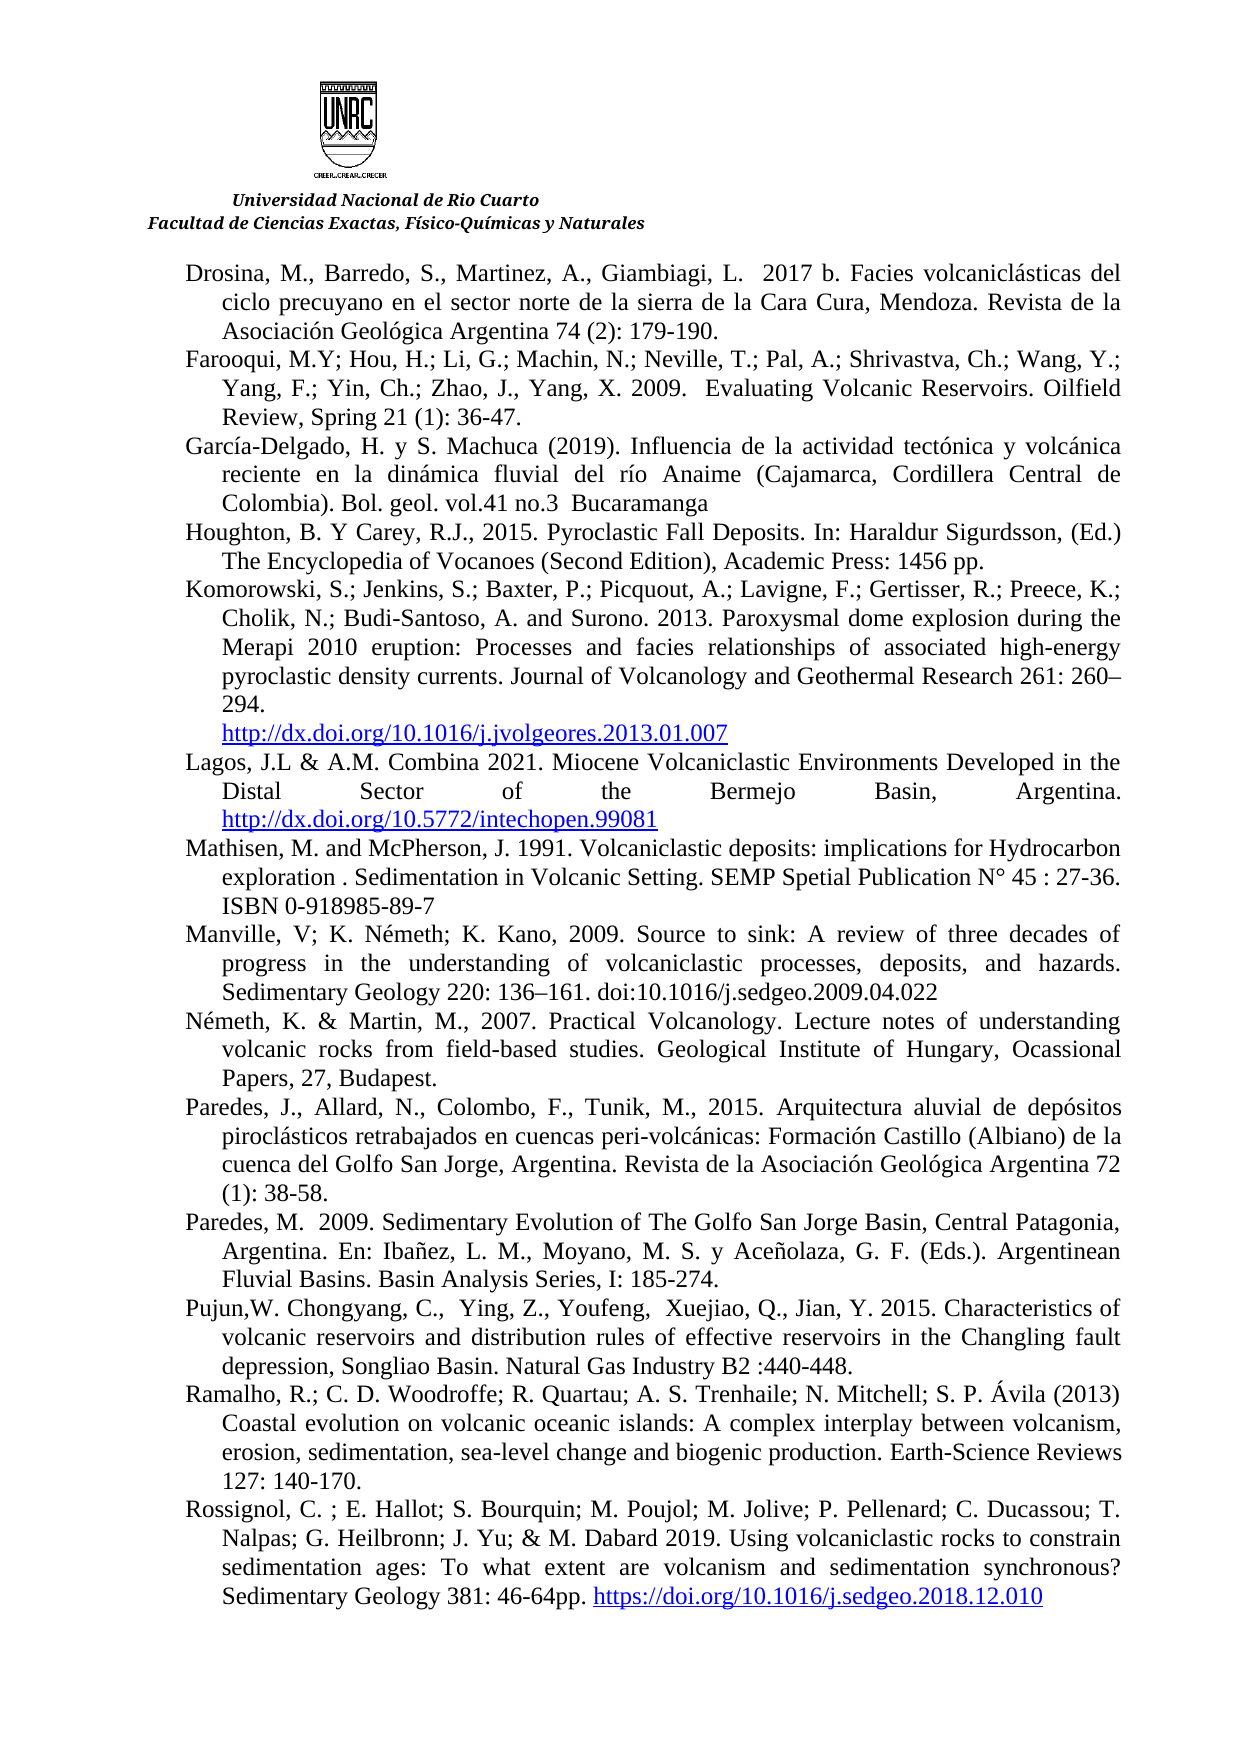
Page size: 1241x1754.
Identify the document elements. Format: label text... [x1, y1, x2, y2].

text Manville, V; K. Németh; K. Kano, 2009. Source to sink: A review of three decades of progress in the understanding of volcaniclastic processes, deposits, and hazards. Sedimentary Geology 220: 136–161. doi:10.1016/j.sedgeo.2009.04.022 [185, 919, 1122, 1006]
text Rossignol, C. ; E. Hallot; S. Bourquin; M. Poujol; M. Jolive; P. Pellenard; C. Ducassou; T. Nalpas; G. Heilbronn; J. Yu; & M. Dabard 2019. Using volcaniclastic rocks to constrain sedimentation ages: To what extent are volcanism and sedimentation synchronous? Sedimentary Geology 381: 46-64pp. https://doi.org/10.1016/j.sedgeo.2018.12.010 [185, 1494, 1122, 1609]
text Paredes, M. 2009. Sedimentary Evolution of The Golfo San Jorge Basin, Central Patagonia, Argentina. En: Ibañez, L. M., Moyano, M. S. y Aceñolaza, G. F. (Eds.). Argentinean Fluvial Basins. Basin Analysis Series, I: 185-274. [185, 1207, 1122, 1293]
text Komorowski, S.; Jenkins, S.; Baxter, P.; Picquout, A.; Lavigne, F.; Gertisser, R.; Preece, K.; Cholik, N.; Budi-Santoso, A. and Surono. 2013. Paroxysmal dome explosion during the Merapi 2010 eruption: Processes and facies relationships of associated high-energy pyroclastic density currents. Journal of Volcanology and Geothermal Research 261: 260–294. http://dx.doi.org/10.1016/j.jvolgeores.2013.01.007 [185, 574, 1122, 747]
text Houghton, B. Y Carey, R.J., 2015. Pyroclastic Fall Deposits. In: Haraldur Sigurdsson, (Ed.) The Encyclopedia of Vocanoes (Second Edition), Academic Press: 1456 pp. [185, 517, 1122, 574]
text Lagos, J.L & A.M. Combina 2021. Miocene Volcaniclastic Environments Developed in the Distal Sector of the Bermejo Basin, Argentina. http://dx.doi.org/10.5772/intechopen.99081 [185, 747, 1122, 833]
text Mathisen, M. and McPherson, J. 1991. Volcaniclastic deposits: implications for Hydrocarbon exploration . Sedimentation in Volcanic Setting. SEMP Spetial Publication N° 45 : 27-36. ISBN 0-918985-89-7 [185, 833, 1122, 919]
text García-Delgado, H. y S. Machuca (2019). Influencia de la actividad tectónica y volcánica reciente en la dinámica fluvial del río Anaime (Cajamarca, Cordillera Central de Colombia). Bol. geol. vol.41 no.3 Bucaramanga [185, 431, 1122, 517]
text Farooqui, M.Y; Hou, H.; Li, G.; Machin, N.; Neville, T.; Pal, A.; Shrivastva, Ch.; Wang, Y.; Yang, F.; Yin, Ch.; Zhao, J., Yang, X. 2009. Evaluating Volcanic Reservoirs. Oilfield Review, Spring 21 (1): 36-47. [185, 344, 1122, 431]
text Németh, K. & Martin, M., 2007. Practical Volcanology. Lecture notes of understanding volcanic rocks from field-based studies. Geological Institute of Hungary, Ocassional Papers, 27, Budapest. [185, 1006, 1122, 1092]
text Ramalho, R.; C. D. Woodroffe; R. Quartau; A. S. Trenhaile; N. Mitchell; S. P. Ávila (2013) Coastal evolution on volcanic oceanic islands: A complex interplay between volcanism, erosion, sedimentation, sea-level change and biogenic production. Earth-Science Reviews 127: 140-170. [185, 1379, 1122, 1494]
text Paredes, J., Allard, N., Colombo, F., Tunik, M., 2015. Arquitectura aluvial de depósitos piroclásticos retrabajados en cuencas peri-volcánicas: Formación Castillo (Albiano) de la cuenca del Golfo San Jorge, Argentina. Revista de la Asociación Geológica Argentina 72 (1): 38-58. [185, 1092, 1122, 1207]
text Pujun,W. Chongyang, C., Ying, Z., Youfeng, Xuejiao, Q., Jian, Y. 2015. Characteristics of volcanic reservoirs and distribution rules of effective reservoirs in the Changling fault depression, Songliao Basin. Natural Gas Industry B2 :440-448. [185, 1293, 1122, 1379]
picture [313, 80, 393, 189]
text Drosina, M., Barredo, S., Martinez, A., Giambiagi, L. 2017 b. Facies volcaniclásticas del ciclo precuyano en el sector norte de la sierra de la Cara Cura, Mendoza. Revista de la Asociación Geológica Argentina 74 (2): 179-190. [185, 258, 1122, 344]
